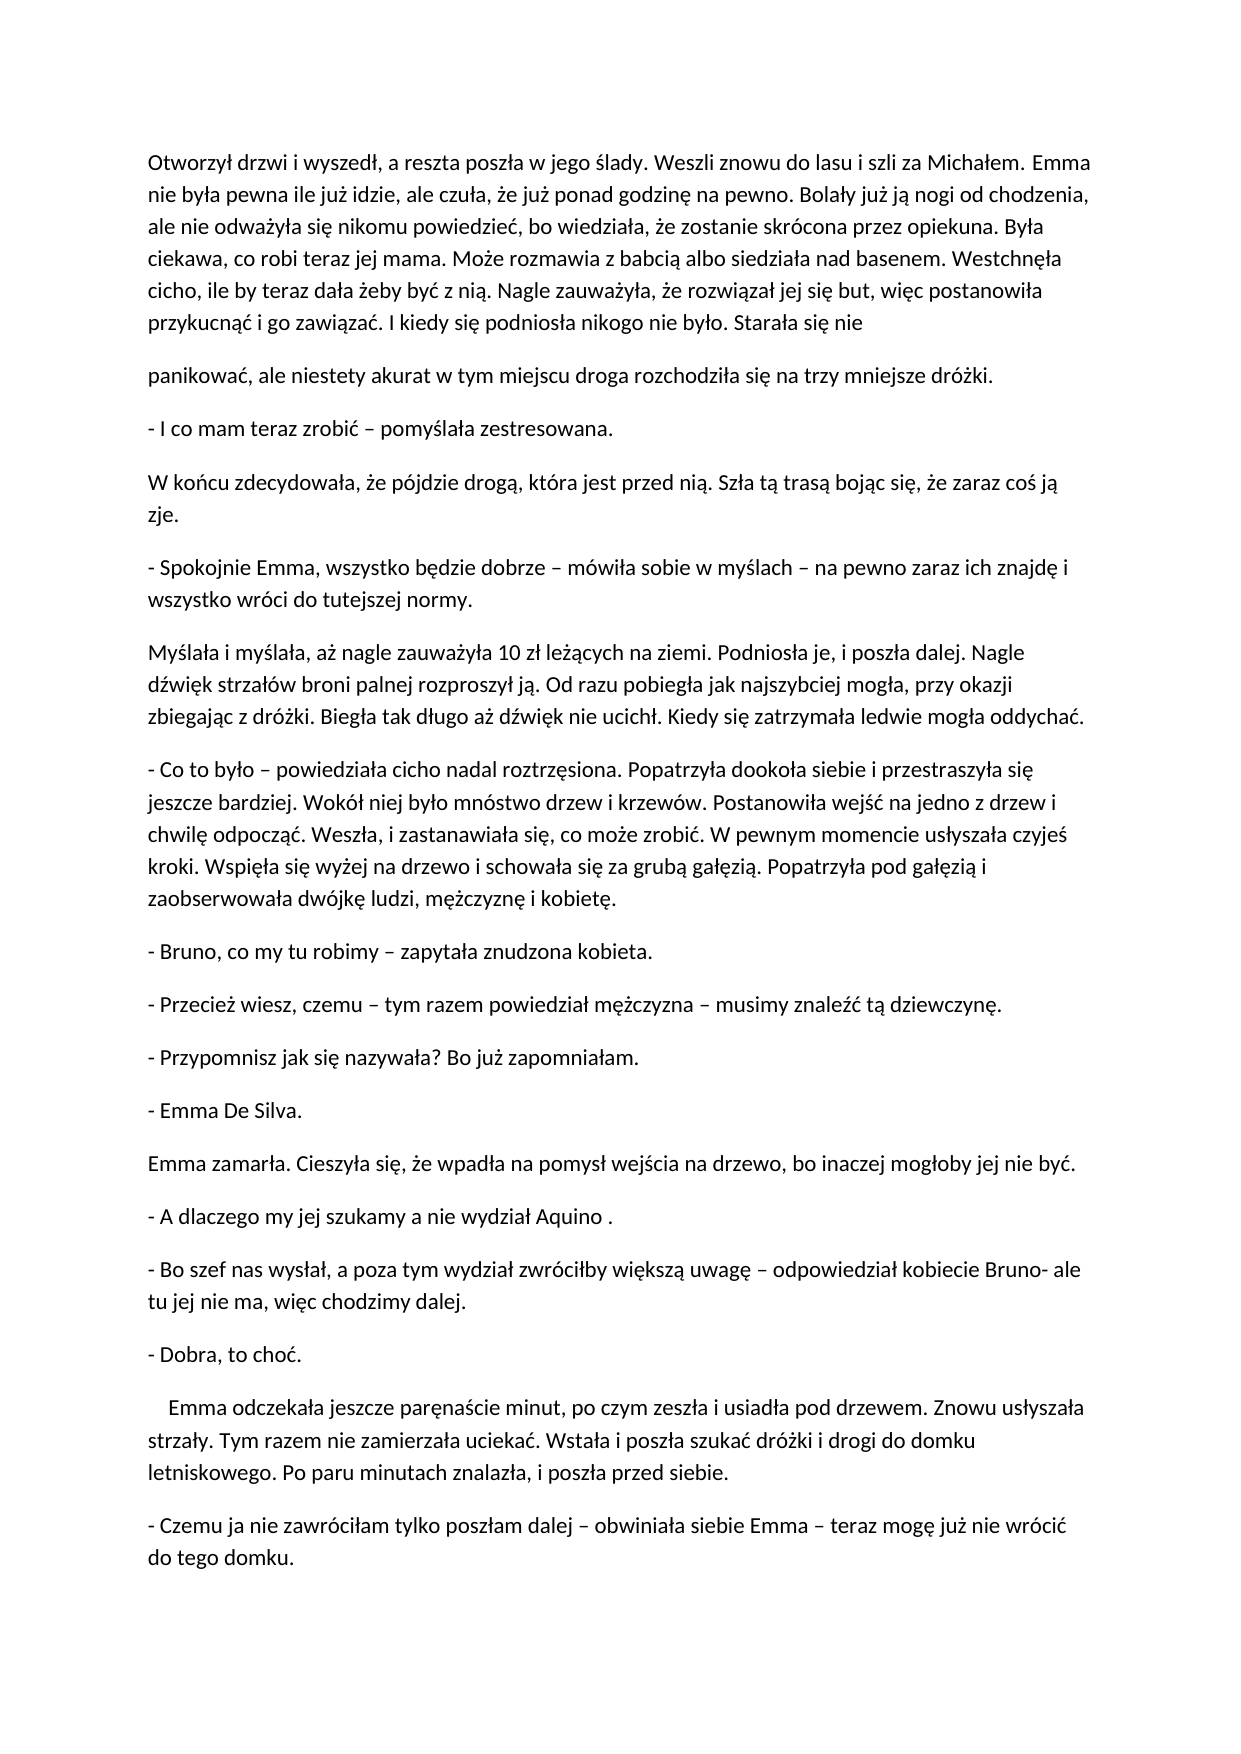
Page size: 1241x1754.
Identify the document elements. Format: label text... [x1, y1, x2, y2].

text panikować, ale niestety akurat w tym miejscu droga rozchodziła się na trzy mniejsze dróżki. [148, 362, 1093, 389]
text Otworzył drzwi i wyszedł, a reszta poszła w jego ślady. Weszli znowu do lasu i szli za Michałem. Emma nie była pewna ile już idzie, ale czuła, że już ponad godzinę na pewno. Bolały już ją nogi od chodzenia, ale nie odważyła się nikomu powiedzieć, bo wiedziała, że zostanie skrócona przez opiekuna. Była ciekawa, co robi teraz jej mama. Może rozmawia z babcią albo siedziała nad basenem. Westchnęła cicho, ile by teraz dała żeby być z nią. Nagle zauważyła, że rozwiązał jej się but, więc postanowiła przykucnąć i go zawiązać. I kiedy się podniosła nikogo nie było. Starała się nie [148, 148, 1093, 337]
text - Dobra, to choć. [148, 1341, 1093, 1368]
text - Przecież wiesz, czemu – tym razem powiedział mężczyzna – musimy znaleźć tą dziewczynę. [148, 990, 1093, 1018]
text Emma odczekała jeszcze paręnaście minut, po czym zeszła i usiadła pod drzewem. Znowu usłyszała strzały. Tym razem nie zamierzała uciekać. Wstała i poszła szukać dróżki i drogi do domku letniskowego. Po paru minutach znalazła, i poszła przed siebie. [148, 1393, 1093, 1486]
text - Spokojnie Emma, wszystko będzie dobrze – mówiła sobie w myślach – na pewno zaraz ich znajdę i wszystko wróci do tutejszej normy. [148, 553, 1093, 613]
text - Co to było – powiedziała cicho nadal roztrzęsiona. Popatrzyła dookoła siebie i przestraszyła się jeszcze bardziej. Wokół niej było mnóstwo drzew i krzewów. Postanowiła wejść na jedno z drzew i chwilę odpocząć. Weszła, i zastanawiała się, co może zrobić. W pewnym momencie usłyszała czyjeś kroki. Wspięła się wyżej na drzewo i schowała się za grubą gałęzią. Popatrzyła pod gałęzią i zaobserwowała dwójkę ludzi, mężczyznę i kobietę. [148, 755, 1093, 912]
text - Czemu ja nie zawróciłam tylko poszłam dalej – obwiniała siebie Emma – teraz mogę już nie wrócić do tego domku. [148, 1511, 1093, 1571]
text Myślała i myślała, aż nagle zauważyła 10 zł leżących na ziemi. Podniosła je, i poszła dalej. Nagle dźwięk strzałów broni palnej rozproszył ją. Od razu pobiegła jak najszybciej mogła, przy okazji zbiegając z dróżki. Biegła tak długo aż dźwięk nie ucichł. Kiedy się zatrzymała ledwie mogła oddychać. [148, 638, 1093, 730]
text - Emma De Silva. [148, 1096, 1093, 1124]
text W końcu zdecydowała, że pójdzie drogą, która jest przed nią. Szła tą trasą bojąc się, że zaraz coś ją zje. [148, 468, 1093, 528]
text - Przypomnisz jak się nazywała? Bo już zapomniałam. [148, 1043, 1093, 1071]
text Emma zamarła. Cieszyła się, że wpadła na pomysł wejścia na drzewo, bo inaczej mogłoby jej nie być. [148, 1149, 1093, 1177]
text - I co mam teraz zrobić – pomyślała zestresowana. [148, 414, 1093, 443]
text - Bruno, co my tu robimy – zapytała znudzona kobieta. [148, 937, 1093, 965]
text - A dlaczego my jej szukamy a nie wydział Aquino . [148, 1202, 1093, 1230]
text - Bo szef nas wysłał, a poza tym wydział zwróciłby większą uwagę – odpowiedział kobiecie Bruno- ale tu jej nie ma, więc chodzimy dalej. [148, 1255, 1093, 1316]
